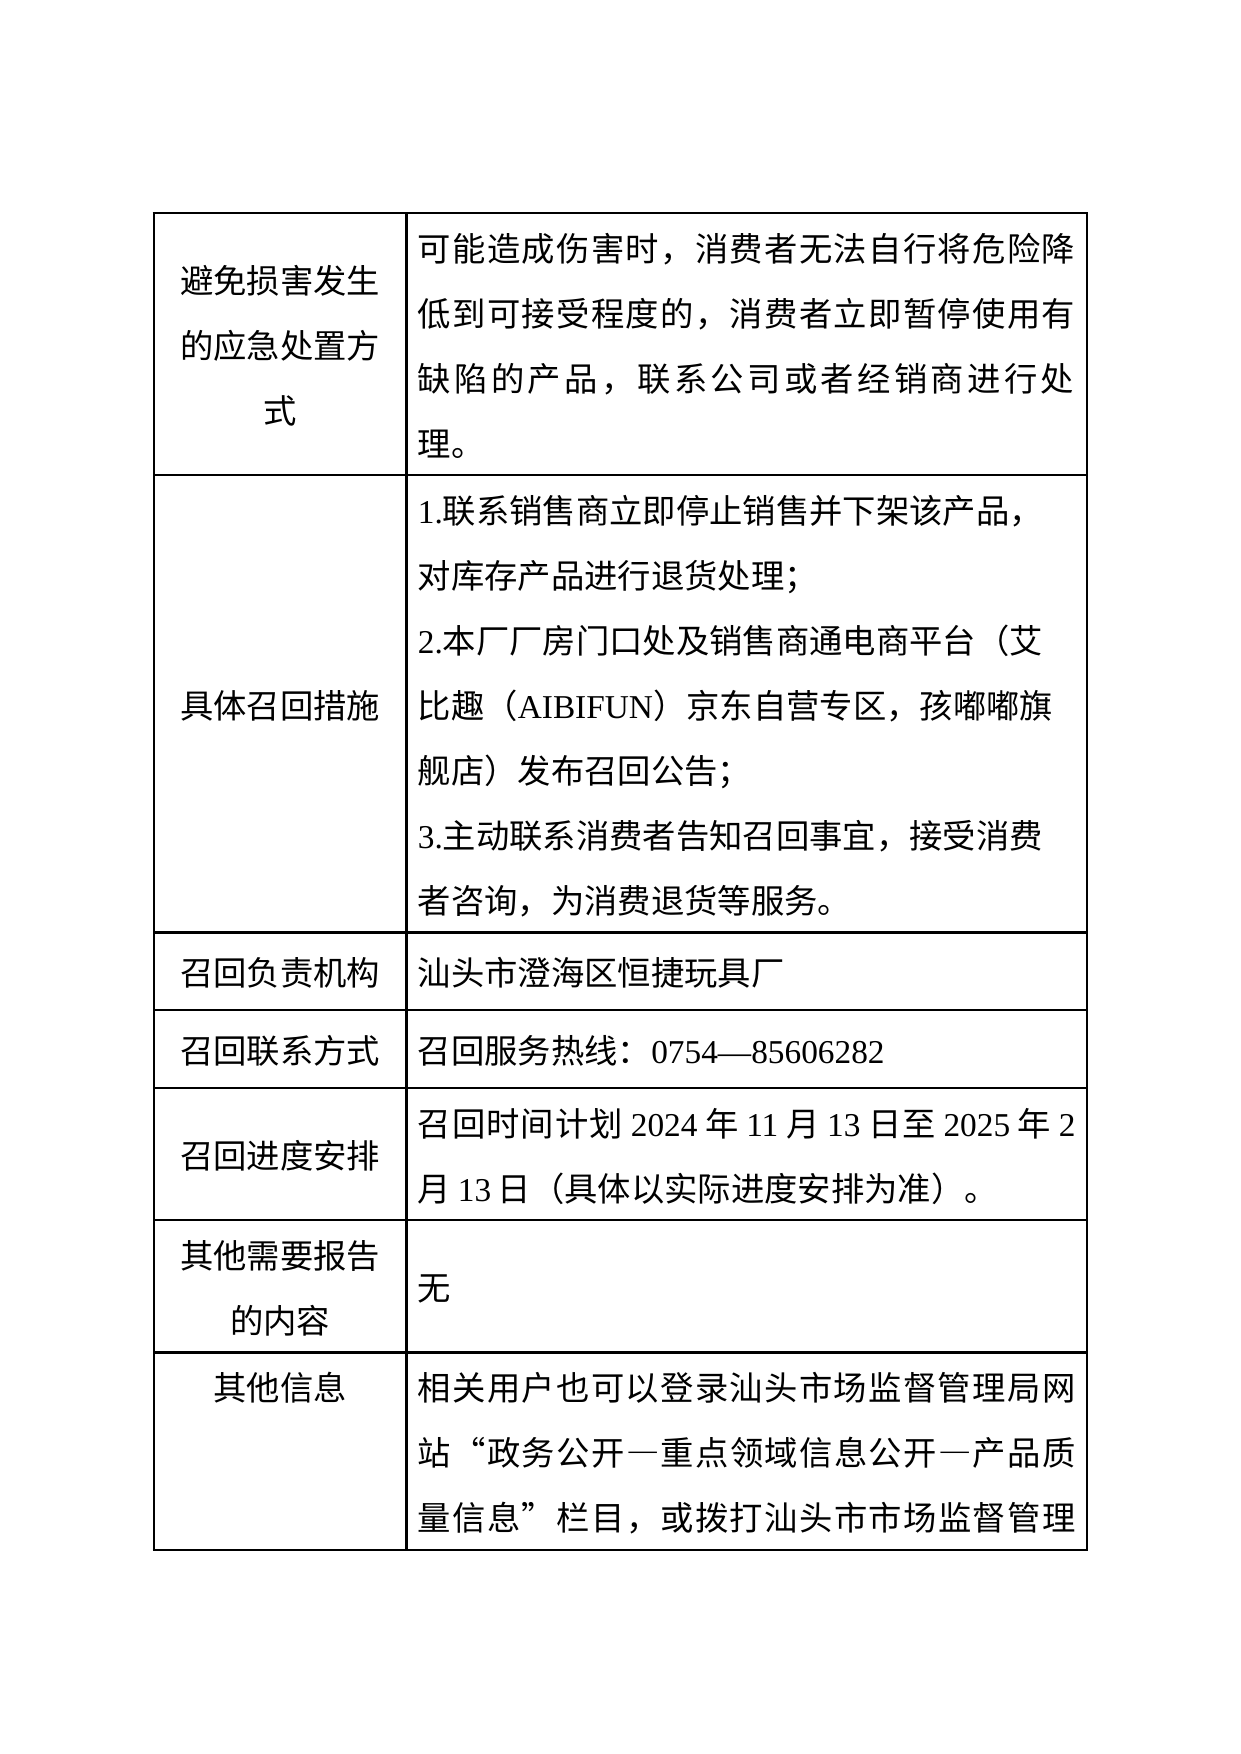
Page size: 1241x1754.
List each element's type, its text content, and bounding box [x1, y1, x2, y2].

table_cell 召回时间计划2024年11月13日至2025年2月13日（具体以实际进度安排为准）。 [408, 1089, 1086, 1219]
table_cell 可能造成伤害时，消费者无法自行将危险降低到可接受程度的，消费者立即暂停使用有缺陷的产品，联系公司或者经销商进行处理。 [408, 214, 1086, 474]
table_cell 1.联系销售商立即停止销售并下架该产品，对库存产品进行退货处理； 2.本厂厂房门口处及销售商通电商平台（艾比趣（AIBIFUN）京东自营专区，孩嘟嘟旗舰店）发布召回公告； 3.主动联系消费者告知召回事宜，接受消费者咨询，为消费退货等服务。 [408, 476, 1086, 931]
table_cell 召回进度安排 [155, 1089, 405, 1219]
table_cell 召回负责机构 [155, 934, 405, 1009]
table_cell 避免损害发生的应急处置方式 [155, 214, 405, 474]
table_cell 汕头市澄海区恒捷玩具厂 [408, 934, 1086, 1009]
table_cell 具体召回措施 [155, 476, 405, 931]
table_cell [408, 1354, 1086, 1548]
table_cell 其他需要报告的内容 [155, 1221, 405, 1351]
table_cell 无 [408, 1221, 1086, 1351]
table_cell 召回服务热线：0754—85606282 [408, 1011, 1086, 1087]
table_cell 召回联系方式 [155, 1011, 405, 1087]
table_cell 其他信息 [155, 1354, 405, 1548]
